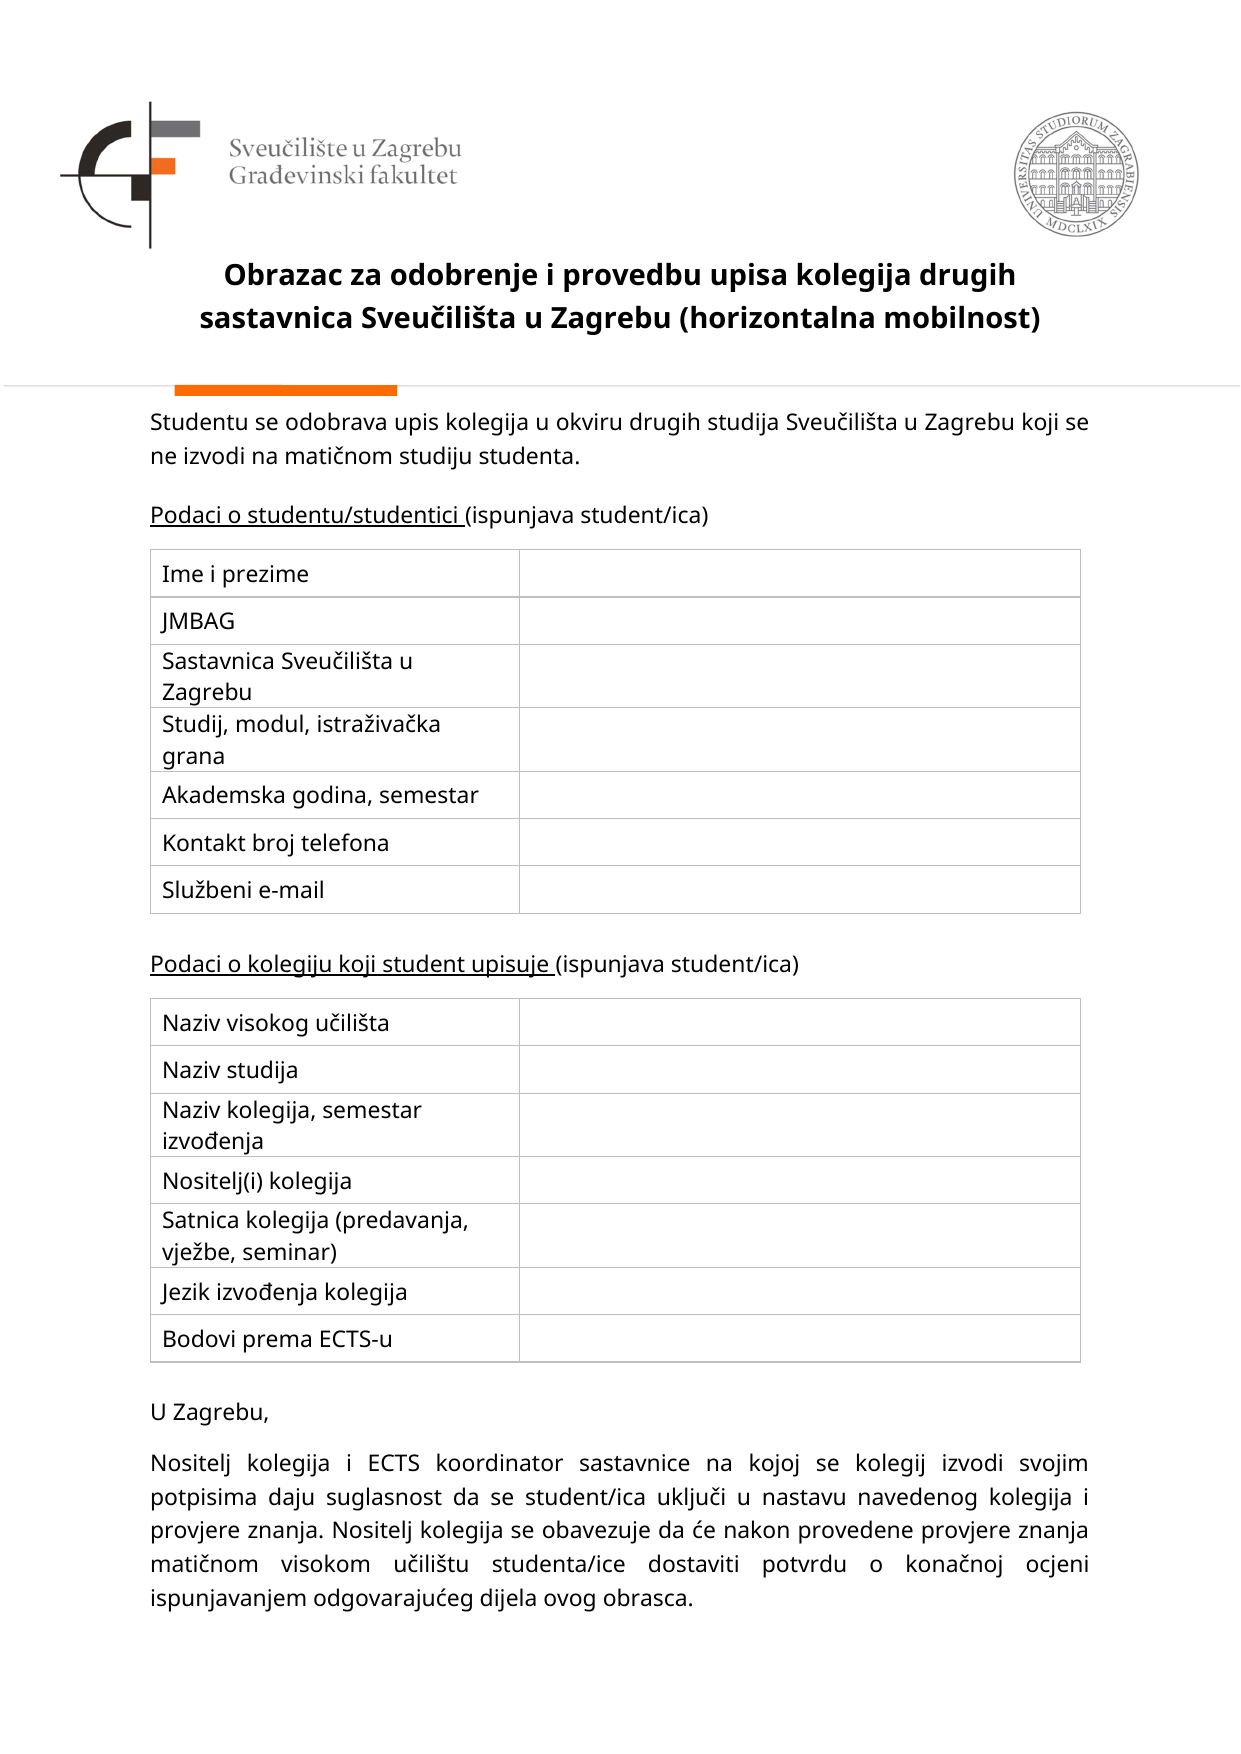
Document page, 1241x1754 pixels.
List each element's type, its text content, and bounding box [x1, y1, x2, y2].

table_cell [520, 1094, 1080, 1156]
table_header Ime i prezime [151, 550, 519, 596]
text U Zagrebu, [150, 1396, 1090, 1427]
table_cell [520, 1315, 1080, 1361]
table_cell [520, 819, 1080, 865]
table_cell [520, 708, 1080, 771]
table_cell Jezik izvođenja kolegija [151, 1268, 519, 1314]
table_cell Sastavnica Sveučilišta u Zagrebu [151, 645, 519, 707]
table_cell [520, 772, 1080, 818]
table_cell [520, 866, 1080, 913]
text Podaci o studentu/studentici (ispunjava student/ica) [150, 499, 1090, 530]
text Studentu se odobrava upis kolegija u okviru drugih studija Sveučilišta u Zagrebu koji se ne izvodi na matičnom studiju studenta. [150, 406, 1090, 471]
table_cell [520, 645, 1080, 707]
text Podaci o kolegiju koji student upisuje (ispunjava student/ica) [150, 947, 1090, 979]
table_cell [520, 1204, 1080, 1267]
table_cell Studij, modul, istraživačka grana [151, 708, 519, 771]
table_cell Akademska godina, semestar [151, 772, 519, 818]
text Obrazac za odobrenje i provedbu upisa kolegija drugih sastavnica Sveučilišta u Zagrebu (horizontalna mobilnost) [150, 255, 1090, 337]
table_header Naziv visokog učilišta [151, 999, 519, 1045]
table_cell Naziv studija [151, 1046, 519, 1092]
table_cell [520, 1157, 1080, 1203]
table_cell [520, 1268, 1080, 1314]
table_header [520, 999, 1080, 1045]
table_cell [520, 598, 1080, 644]
table_cell Bodovi prema ECTS-u [151, 1315, 519, 1361]
table_cell Nositelj(i) kolegija [151, 1157, 519, 1203]
table_cell JMBAG [151, 598, 519, 644]
table_cell Kontakt broj telefona [151, 819, 519, 865]
table_cell Službeni e-mail [151, 866, 519, 913]
table_cell [520, 1046, 1080, 1092]
table_cell Naziv kolegija, semestar izvođenja [151, 1094, 519, 1156]
text Nositelj kolegija i ECTS koordinator sastavnice na kojoj se kolegij izvodi svojim potpisima daju suglasnost da se student/ica uključi u nastavu navedenog kolegija i provjere znanja. Nositelj kolegija se obavezuje da će nakon provedene provjere znanja matičnom visokom učilištu studenta/ice dostaviti potvrdu o konačnoj ocjeni ispunjavanjem odgovarajućeg dijela ovog obrasca. [150, 1447, 1090, 1613]
table_cell Satnica kolegija (predavanja, vježbe, seminar) [151, 1204, 519, 1267]
table_header [520, 550, 1080, 596]
picture [2, 0, 1241, 255]
